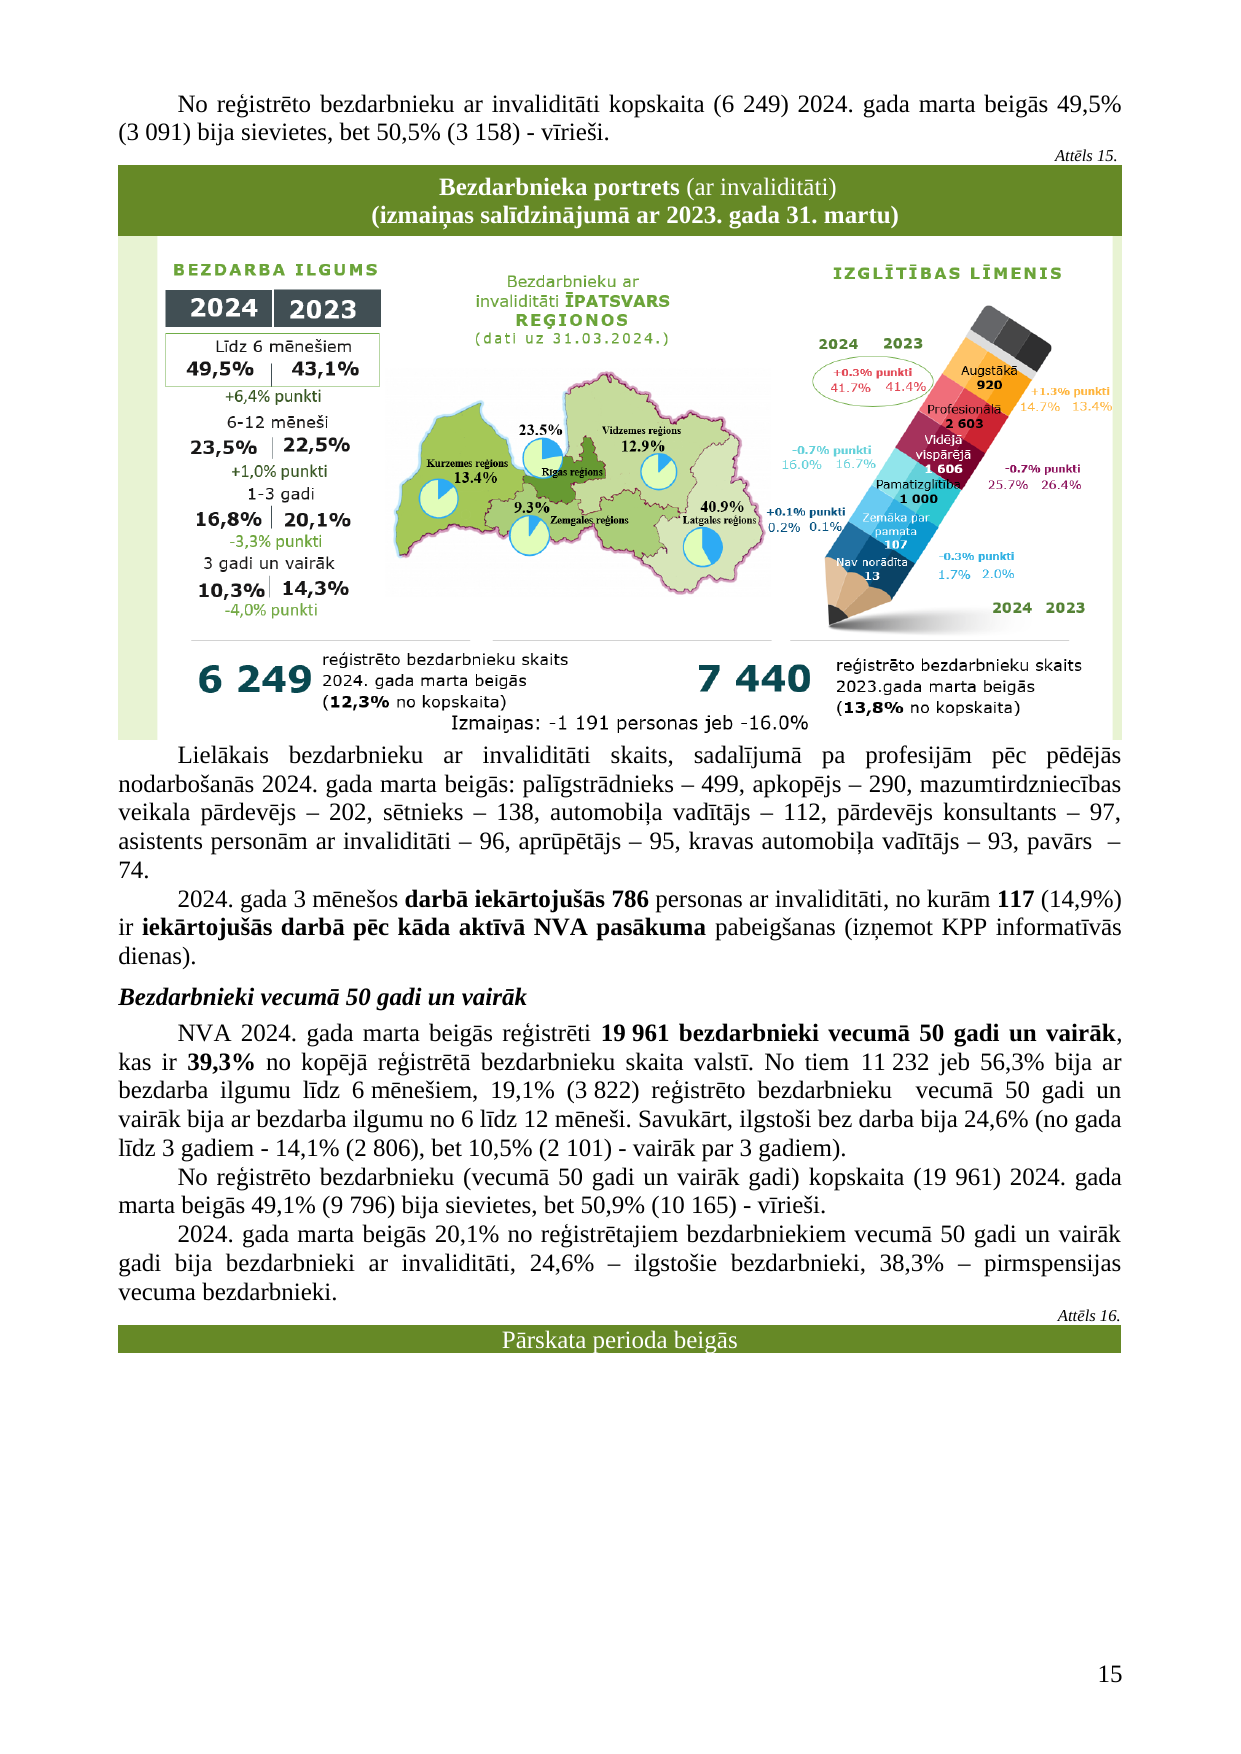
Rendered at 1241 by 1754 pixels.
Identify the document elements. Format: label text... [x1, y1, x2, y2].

table_header Pārskata perioda beigās [118, 1325, 1121, 1353]
text Attēls 15. [118, 146, 1152, 165]
table_cell [1113, 236, 1122, 740]
picture [157, 236, 1113, 740]
text NVA 2024. gada marta beigās reģistrēti 19 961 bezdarbnieki vecumā 50 gadi un vairāk, kas ir 39,3% no kopējā reģistrētā bezdarbnieku skaita valstī. No tiem 11 232 jeb 56,3% bija ar bezdarba ilgumu līdz 6 mēnešiem, 19,1% (3 822) reģistrēto bezdarbnieku vecumā 50 gadi un vairāk bija ar bezdarba ilgumu no 6 līdz 12 mēneši. Savukārt, ilgstoši bez darba bija 24,6% (no gada līdz 3 gadiem - 14,1% (2 806), bet 10,5% (2 101) - vairāk par 3 gadiem). [118, 1018, 1122, 1162]
text 2024. gada marta beigās 20,1% no reģistrētajiem bezdarbniekiem vecumā 50 gadi un vairāk gadi bija bezdarbnieki ar invaliditāti, 24,6% – ilgstošie bezdarbnieki, 38,3% – pirmspensijas vecuma bezdarbnieki. [118, 1219, 1122, 1306]
text Attēls 16. [118, 1306, 1122, 1325]
text Lielākais bezdarbnieku ar invaliditāti skaits, sadalījumā pa profesijām pēc pēdējās nodarbošanās 2024. gada marta beigās: palīgstrādnieks – 499, apkopējs – 290, mazumtirdzniecības veikala pārdevējs – 202, sētnieks – 138, automobiļa vadītājs – 112, pārdevējs konsultants – 97, asistents personām ar invaliditāti – 96, aprūpētājs – 95, kravas automobiļa vadītājs – 93, pavārs – 74. [118, 740, 1122, 884]
table_cell [118, 236, 157, 740]
text 2024. gada 3 mēnešos darbā iekārtojušās 786 personas ar invaliditāti, no kurām 117 (14,9%) ir iekārtojušās darbā pēc kāda aktīvā NVA pasākuma pabeigšanas (izņemot KPP informatīvās dienas). [118, 884, 1122, 970]
table_header Bezdarbnieka portrets (ar invaliditāti) (izmaiņas salīdzinājumā ar 2023. gada 31. martu) [118, 165, 1122, 236]
text No reģistrēto bezdarbnieku ar invaliditāti kopskaita (6 249) 2024. gada marta beigās 49,5% (3 091) bija sievietes, bet 50,5% (3 158) - vīrieši. [118, 89, 1122, 146]
text Bezdarbnieki vecumā 50 gadi un vairāk [118, 982, 1122, 1011]
text No reģistrēto bezdarbnieku (vecumā 50 gadi un vairāk gadi) kopskaita (19 961) 2024. gada marta beigās 49,1% (9 796) bija sievietes, bet 50,9% (10 165) - vīrieši. [118, 1162, 1122, 1219]
